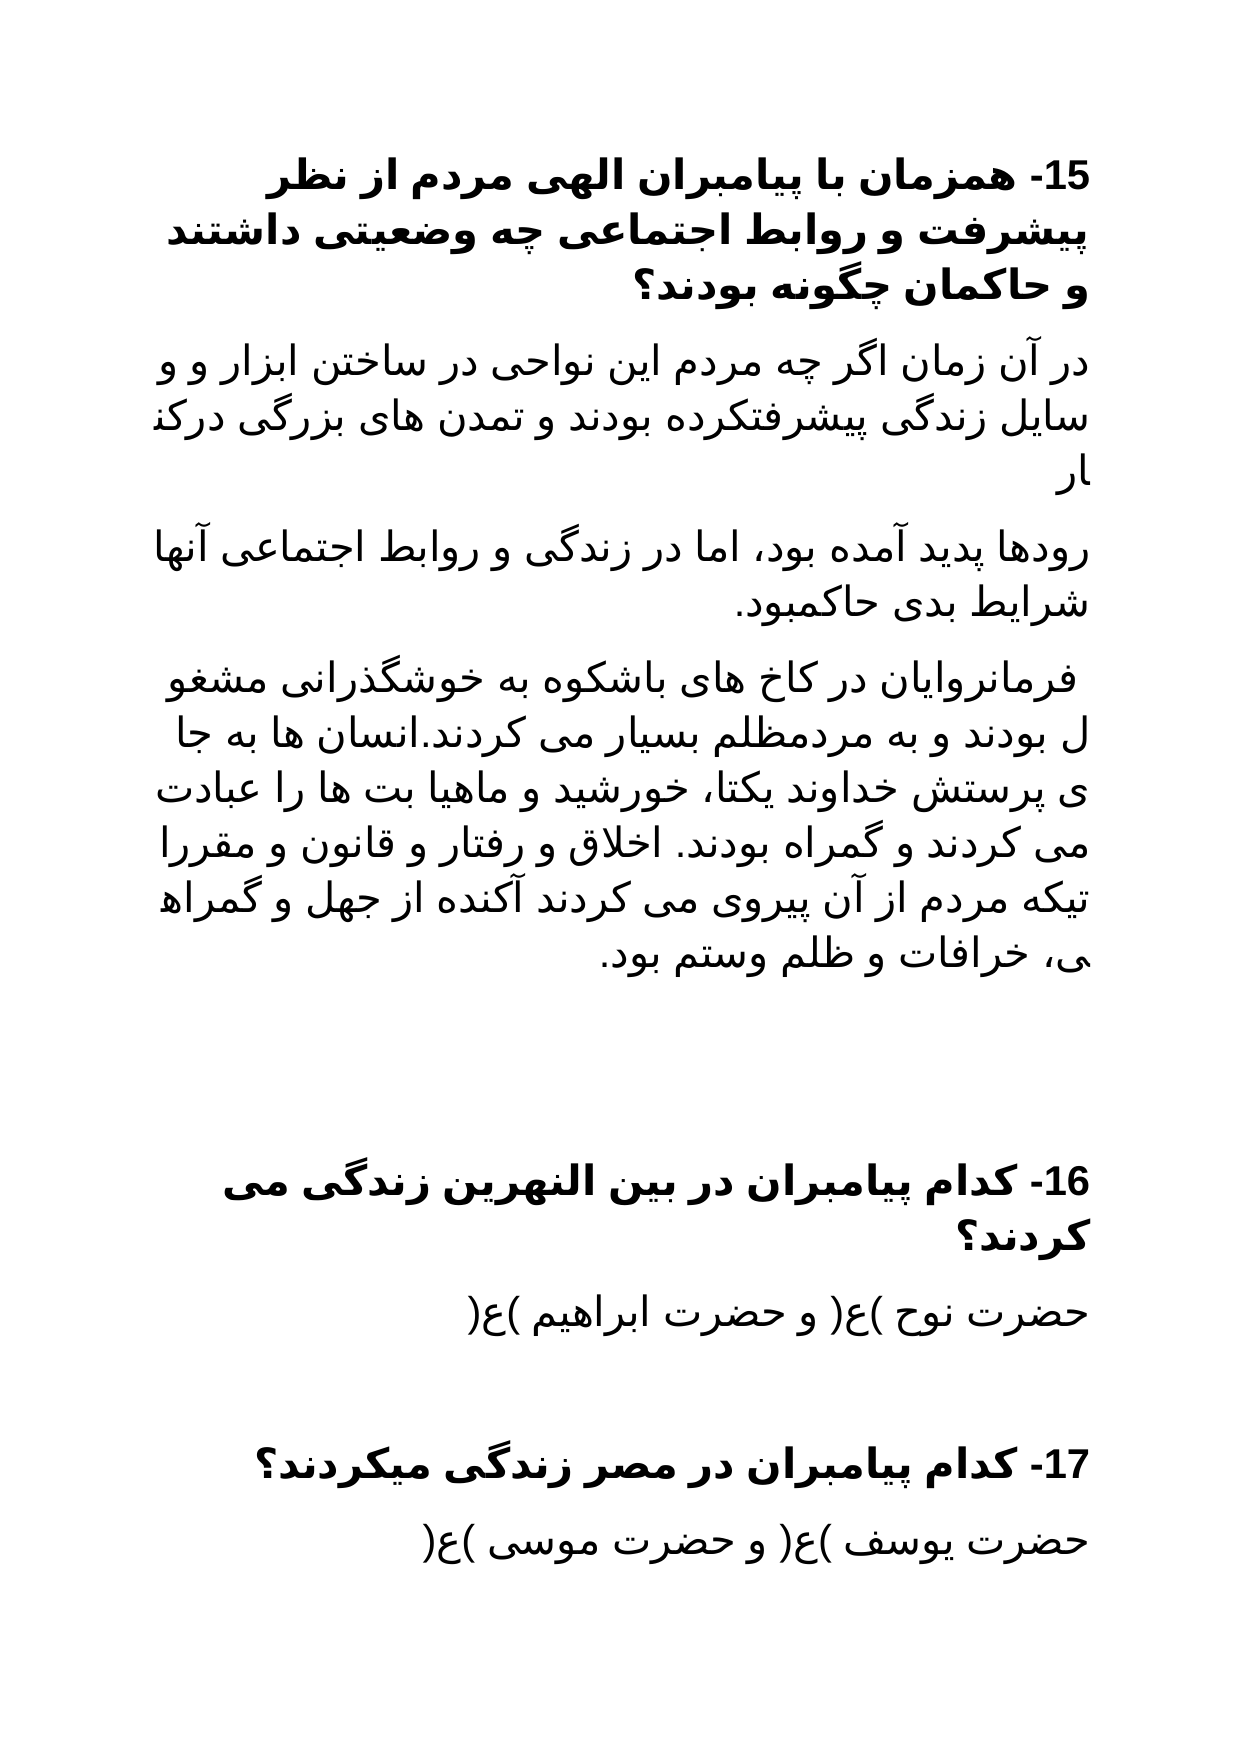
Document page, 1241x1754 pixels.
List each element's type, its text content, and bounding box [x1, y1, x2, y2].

text حضرت نوح )ع( و حضرت ابراهیم )ع( [150, 1288, 1090, 1336]
text فرمانروایان در کاخ های باشکوه به خوشگذرانی مشغول بودند و به مردمظلم بسیار می کردند.انسان ها به جای پرستش خداوند یکتا، خورشید و ماهیا بت ها را عبادت می کردند و گمراه بودند. اخلاق و رفتار و قانون و مقرراتیکه مردم از آن پیروی می کردند آکنده از جهل و گمراهی، خرافات و ظلم وستم بود. [150, 653, 1090, 977]
text 17- کدام پیامبران در مصر زندگی میکردند؟ [150, 1439, 1090, 1487]
text حضرت یوسف )ع( و حضرت موسی )ع( [150, 1516, 1090, 1563]
text 16- کدام پیامبران در بین النهرین زندگی می کردند؟ [150, 1157, 1090, 1260]
text در آن زمان اگر چه مردم این نواحی در ساختن ابزار و وسایل زندگی پیشرفتکرده بودند و تمدن های بزرگی درکنار [150, 336, 1090, 494]
text رودها پدید آمده بود، اما در زندگی و روابط اجتماعی آنها شرایط بدی حاکمبود. [150, 522, 1090, 625]
text 15- همزمان با پیامبران الهی مردم از نظر پیشرفت و روابط اجتماعی چه وضعیتی داشتند و حاکمان چگونه بودند؟ [150, 150, 1090, 308]
